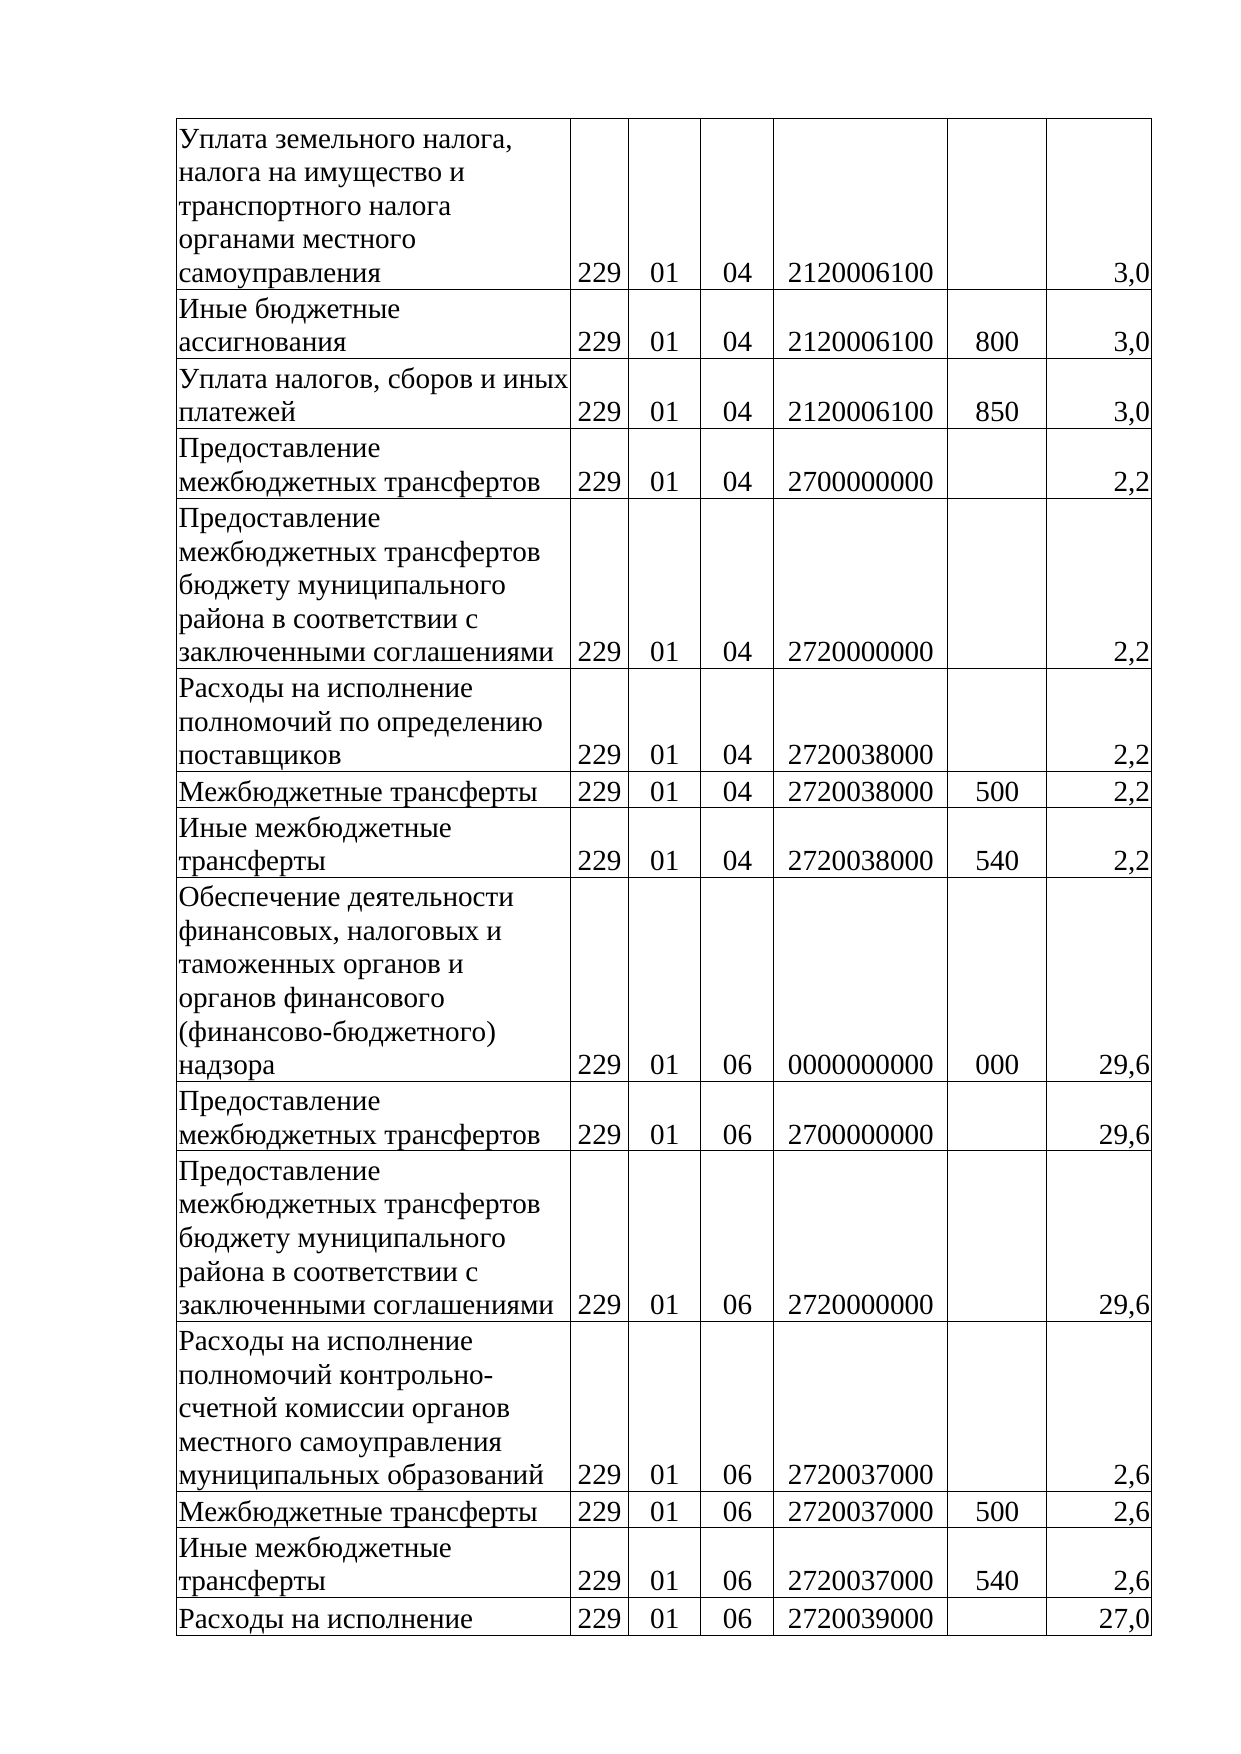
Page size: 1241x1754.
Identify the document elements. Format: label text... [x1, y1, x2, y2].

table_cell 229 [571, 499, 628, 668]
table_cell 229 [571, 808, 628, 877]
table_cell 04 [701, 429, 773, 497]
table_cell 2120006100 [774, 119, 947, 288]
table_cell 2720038000 [774, 772, 947, 807]
table_cell 2700000000 [774, 429, 947, 497]
table_cell 01 [629, 290, 700, 358]
table_cell 2120006100 [774, 290, 947, 358]
table_cell Предоставление межбюджетных трансфертов бюджету муниципального района в соответствии с заключенными соглашениями [177, 499, 570, 668]
table_cell 3,0 [1047, 119, 1151, 288]
table_cell 06 [701, 1598, 773, 1635]
table_cell 06 [701, 1082, 773, 1150]
table_cell 06 [701, 1492, 773, 1527]
table_cell 01 [629, 1151, 700, 1321]
table_cell 229 [571, 290, 628, 358]
table_cell 01 [629, 1492, 700, 1527]
table_cell Предоставление межбюджетных трансфертов [177, 1082, 570, 1150]
table_cell 2,6 [1047, 1322, 1151, 1491]
table_cell [948, 1322, 1046, 1491]
table_cell [948, 1598, 1046, 1635]
table_cell Иные межбюджетные трансферты [177, 808, 570, 877]
table_cell Расходы на исполнение полномочий контрольно-счетной комиссии органов местного самоуправления муниципальных образований [177, 1322, 570, 1491]
table_cell 229 [571, 1492, 628, 1527]
table_cell 04 [701, 808, 773, 877]
table_cell 06 [701, 878, 773, 1081]
table_cell 01 [629, 808, 700, 877]
table_cell 01 [629, 499, 700, 668]
table_cell 01 [629, 878, 700, 1081]
table_cell 2,6 [1047, 1528, 1151, 1597]
table_cell 04 [701, 359, 773, 428]
table_cell 2,2 [1047, 669, 1151, 771]
table_cell 06 [701, 1528, 773, 1597]
table_cell 2720000000 [774, 499, 947, 668]
table_cell 04 [701, 669, 773, 771]
table_cell 01 [629, 669, 700, 771]
table_cell 3,0 [1047, 359, 1151, 428]
table_cell Расходы на исполнение полномочий по определению поставщиков [177, 669, 570, 771]
table_cell 04 [701, 772, 773, 807]
table_cell 06 [701, 1151, 773, 1321]
table_cell 04 [701, 119, 773, 288]
table_cell 01 [629, 772, 700, 807]
table_cell 01 [629, 359, 700, 428]
table_cell 06 [701, 1322, 773, 1491]
table_cell 29,6 [1047, 1082, 1151, 1150]
table_cell 500 [948, 1492, 1046, 1527]
table_cell 01 [629, 429, 700, 497]
table_cell 2,2 [1047, 429, 1151, 497]
table_cell 2,2 [1047, 772, 1151, 807]
table_cell 229 [571, 1082, 628, 1150]
table_cell 2,6 [1047, 1492, 1151, 1527]
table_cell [177, 1598, 570, 1635]
table_cell 04 [701, 499, 773, 668]
table_cell 29,6 [1047, 1151, 1151, 1321]
table_cell [948, 669, 1046, 771]
table_cell 850 [948, 359, 1046, 428]
table_cell 01 [629, 1598, 700, 1635]
table_cell 540 [948, 808, 1046, 877]
table_cell 01 [629, 119, 700, 288]
table_cell 0000000000 [774, 878, 947, 1081]
table_cell [948, 499, 1046, 668]
table_cell 229 [571, 772, 628, 807]
table_cell [948, 1151, 1046, 1321]
table_cell 2720039000 [774, 1598, 947, 1635]
table_cell 2720037000 [774, 1492, 947, 1527]
table_cell 2720038000 [774, 808, 947, 877]
table_cell Межбюджетные трансферты [177, 1492, 570, 1527]
table_cell 27,0 [1047, 1598, 1151, 1635]
table_cell Иные бюджетные ассигнования [177, 290, 570, 358]
table_cell 229 [571, 1151, 628, 1321]
table_cell [948, 119, 1046, 288]
table_cell Иные межбюджетные трансферты [177, 1528, 570, 1597]
table_cell 229 [571, 119, 628, 288]
table_cell 2720037000 [774, 1528, 947, 1597]
table_cell 2720000000 [774, 1151, 947, 1321]
table_cell 2120006100 [774, 359, 947, 428]
table_cell 229 [571, 429, 628, 497]
table_cell 229 [571, 1528, 628, 1597]
table_cell 3,0 [1047, 290, 1151, 358]
table_cell 229 [571, 359, 628, 428]
table_cell 2,2 [1047, 808, 1151, 877]
table_cell 229 [571, 878, 628, 1081]
table_cell 2720037000 [774, 1322, 947, 1491]
table_cell 800 [948, 290, 1046, 358]
table_cell 01 [629, 1528, 700, 1597]
table_cell 500 [948, 772, 1046, 807]
table_cell 04 [701, 290, 773, 358]
table_cell 540 [948, 1528, 1046, 1597]
table_cell 29,6 [1047, 878, 1151, 1081]
table_cell 01 [629, 1322, 700, 1491]
table_cell Обеспечение деятельности финансовых, налоговых и таможенных органов и органов финансового (финансово-бюджетного) надзора [177, 878, 570, 1081]
table_cell 2720038000 [774, 669, 947, 771]
table_cell 229 [571, 669, 628, 771]
table_cell Уплата налогов, сборов и иных платежей [177, 359, 570, 428]
table_cell 2,2 [1047, 499, 1151, 668]
table_cell [948, 1082, 1046, 1150]
table_cell Предоставление межбюджетных трансфертов бюджету муниципального района в соответствии с заключенными соглашениями [177, 1151, 570, 1321]
table_cell 229 [571, 1322, 628, 1491]
table_cell Предоставление межбюджетных трансфертов [177, 429, 570, 497]
table_cell [948, 429, 1046, 497]
table_cell 2700000000 [774, 1082, 947, 1150]
table_cell Межбюджетные трансферты [177, 772, 570, 807]
table_cell 229 [571, 1598, 628, 1635]
table_cell 01 [629, 1082, 700, 1150]
table_cell 000 [948, 878, 1046, 1081]
table_cell Уплата земельного налога, налога на имущество и транспортного налога органами местного самоуправления [177, 119, 570, 288]
